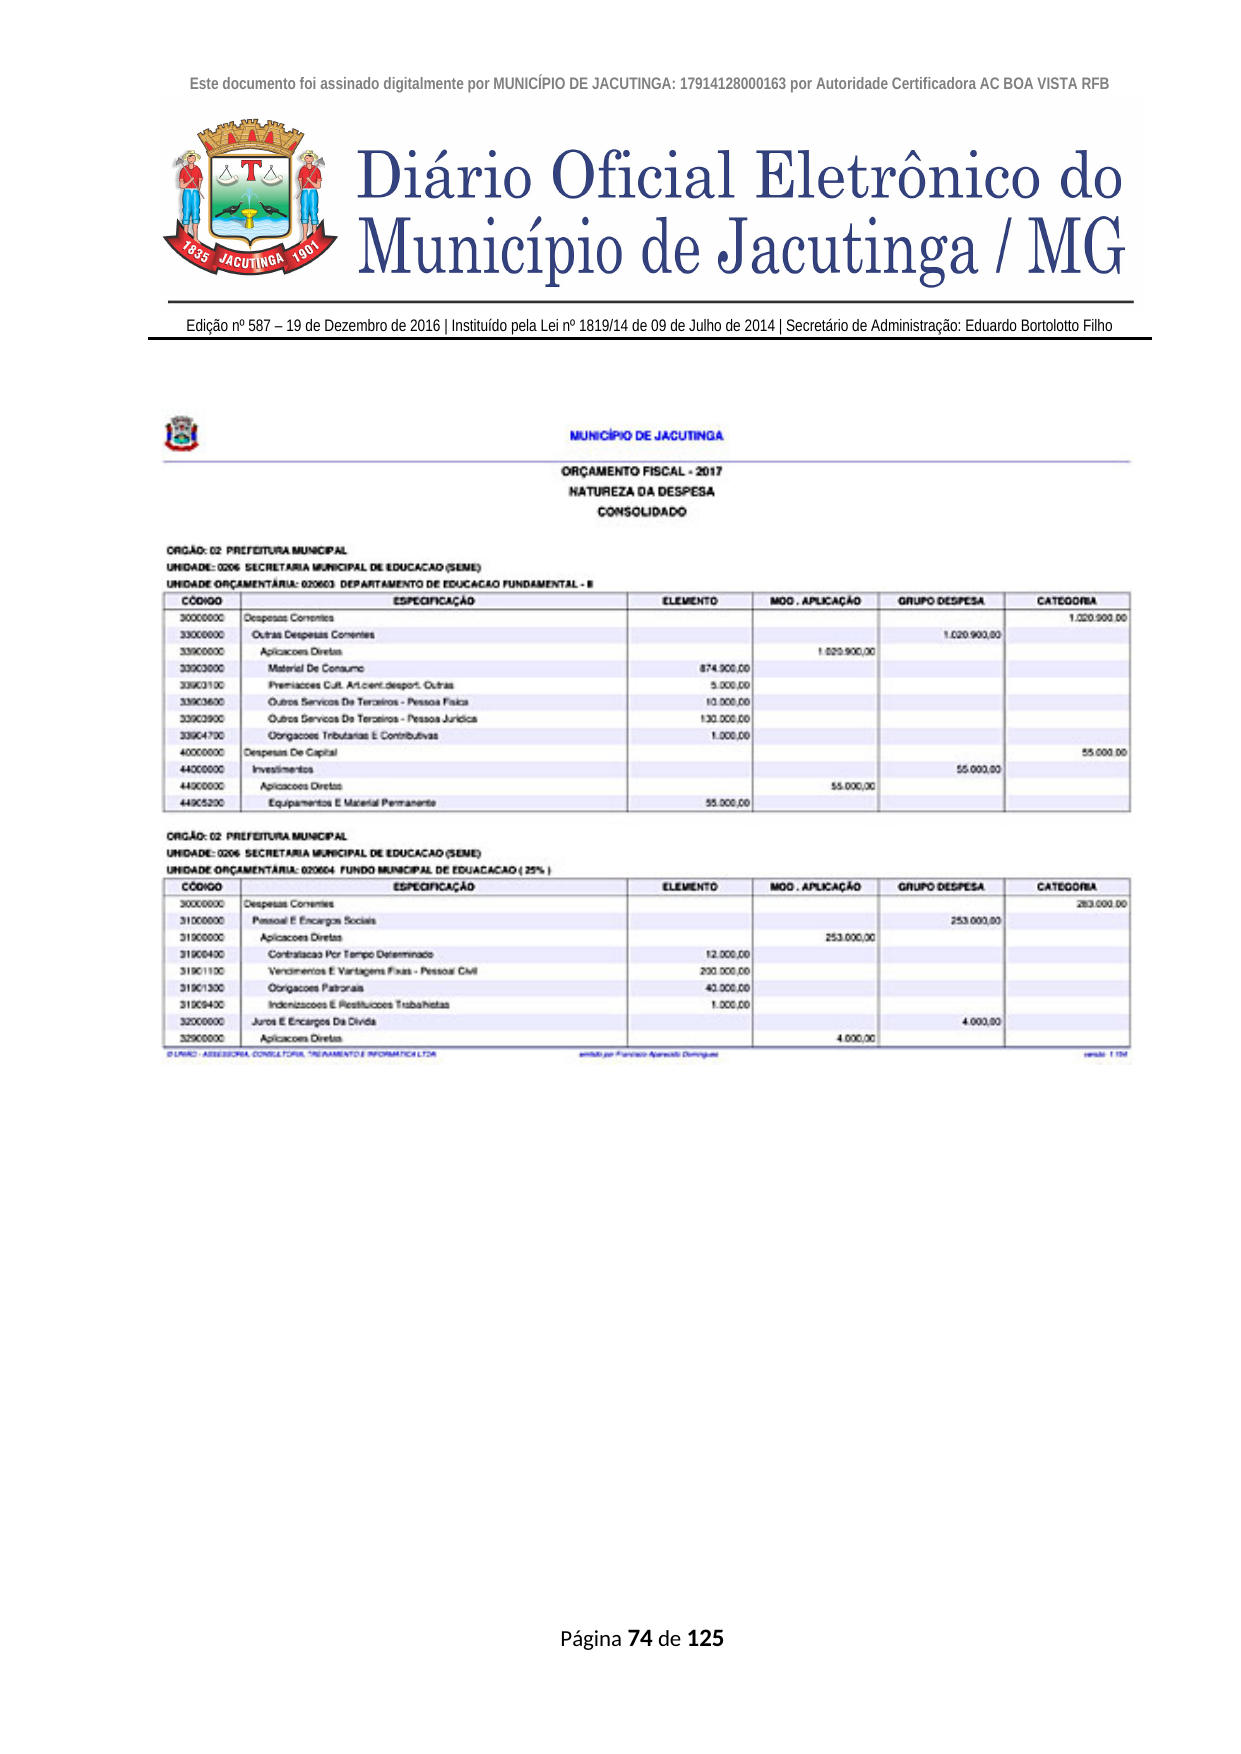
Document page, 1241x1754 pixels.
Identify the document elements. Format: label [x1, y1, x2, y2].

picture [155, 97, 1145, 313]
picture [147, 364, 1137, 1065]
